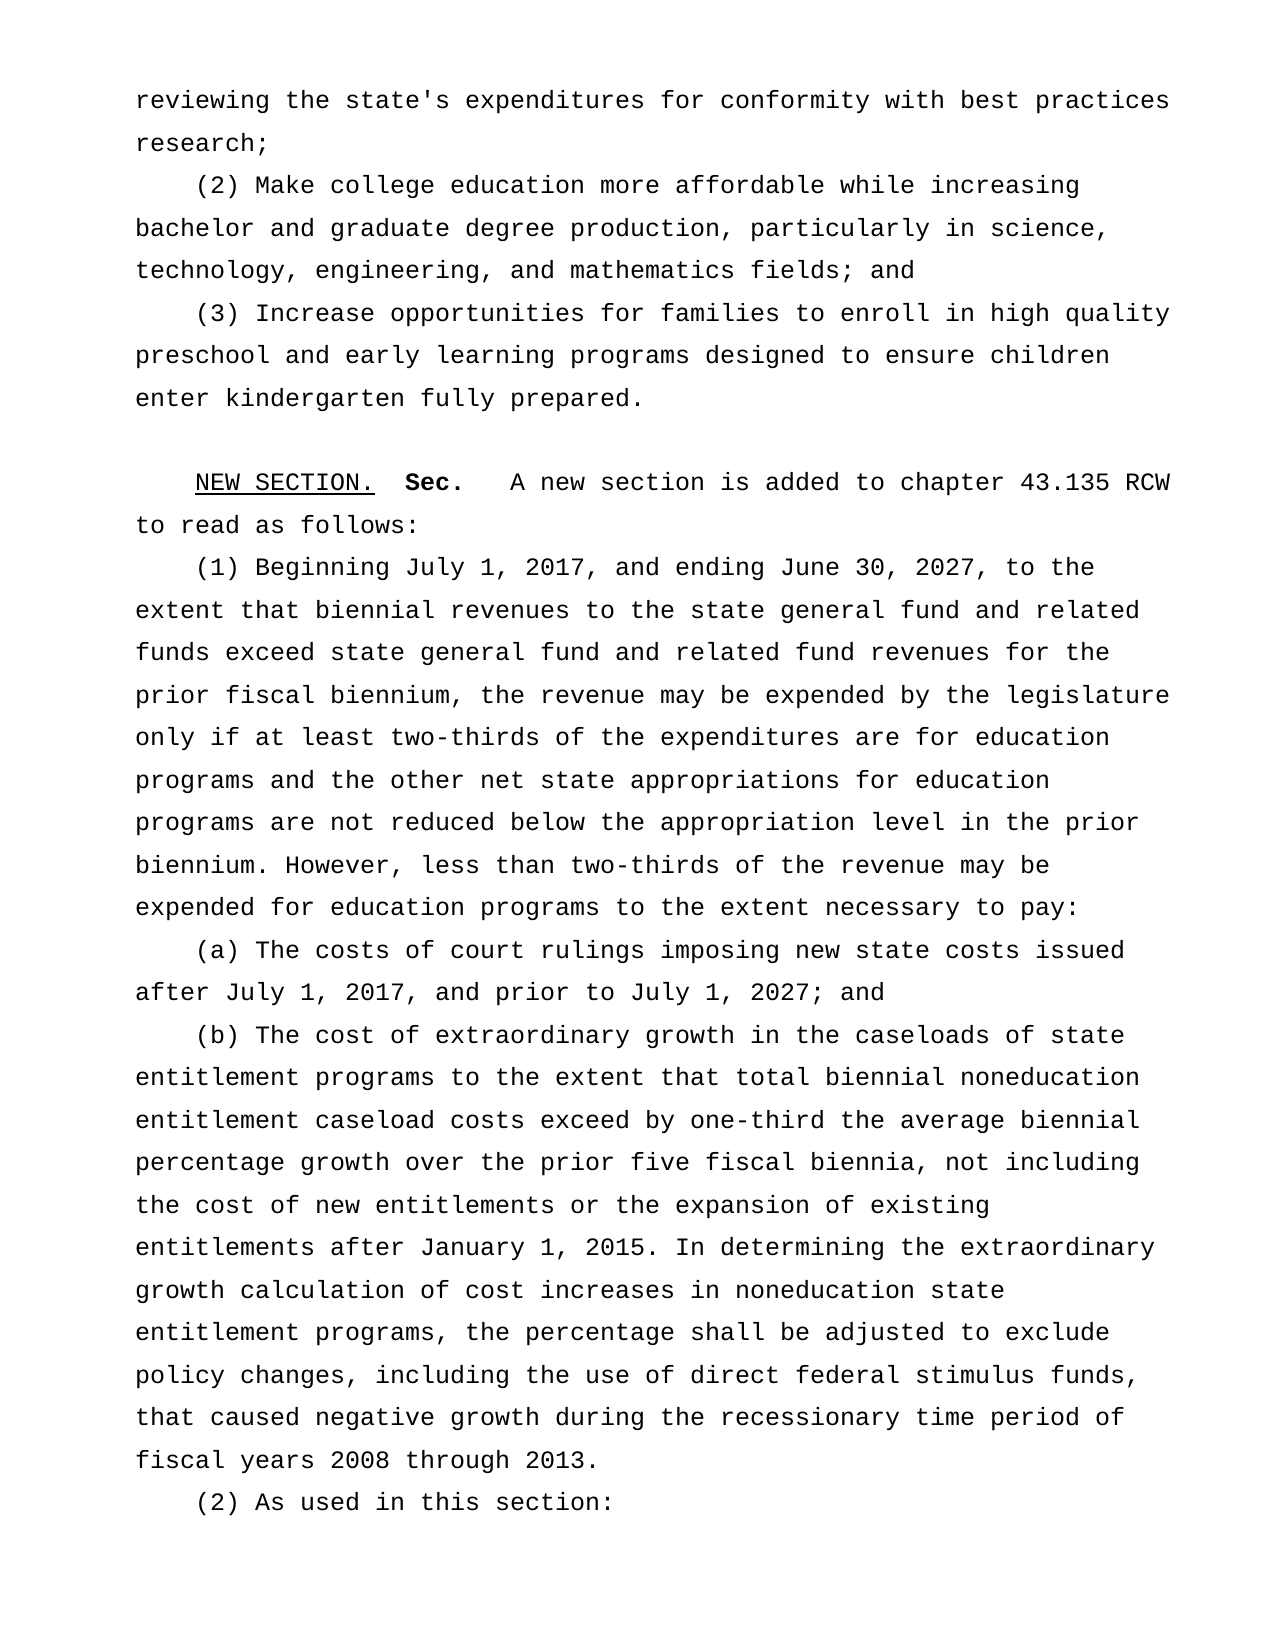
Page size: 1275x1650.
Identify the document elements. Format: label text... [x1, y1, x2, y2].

text NEW SECTION. Sec. A new section is added to chapter 43.135 RCW to read as follows: [135, 457, 1170, 542]
text (1) Beginning July 1, 2017, and ending June 30, 2027, to the extent that biennial revenues to the state general fund and related funds exceed state general fund and related fund revenues for the prior fiscal biennium, the revenue may be expended by the legislature only if at least two-thirds of the expenditures are for education programs and the other net state appropriations for education programs are not reduced below the appropriation level in the prior biennium. However, less than two-thirds of the revenue may be expended for education programs to the extent necessary to pay: [135, 542, 1170, 924]
text (2) Make college education more affordable while increasing bachelor and graduate degree production, particularly in science, technology, engineering, and mathematics fields; and [135, 160, 1170, 287]
text (b) The cost of extraordinary growth in the caseloads of state entitlement programs to the extent that total biennial noneducation entitlement caseload costs exceed by one-third the average biennial percentage growth over the prior five fiscal biennia, not including the cost of new entitlements or the expansion of existing entitlements after January 1, 2015. In determining the extraordinary growth calculation of cost increases in noneducation state entitlement programs, the percentage shall be adjusted to exclude policy changes, including the use of direct federal stimulus funds, that caused negative growth during the recessionary time period of fiscal years 2008 through 2013. [135, 1009, 1170, 1477]
text (3) Increase opportunities for families to enroll in high quality preschool and early learning programs designed to ensure children enter kindergarten fully prepared. [135, 287, 1170, 415]
text (a) The costs of court rulings imposing new state costs issued after July 1, 2017, and prior to July 1, 2027; and [135, 924, 1170, 1009]
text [135, 75, 1170, 160]
text (2) As used in this section: [135, 1477, 1170, 1519]
